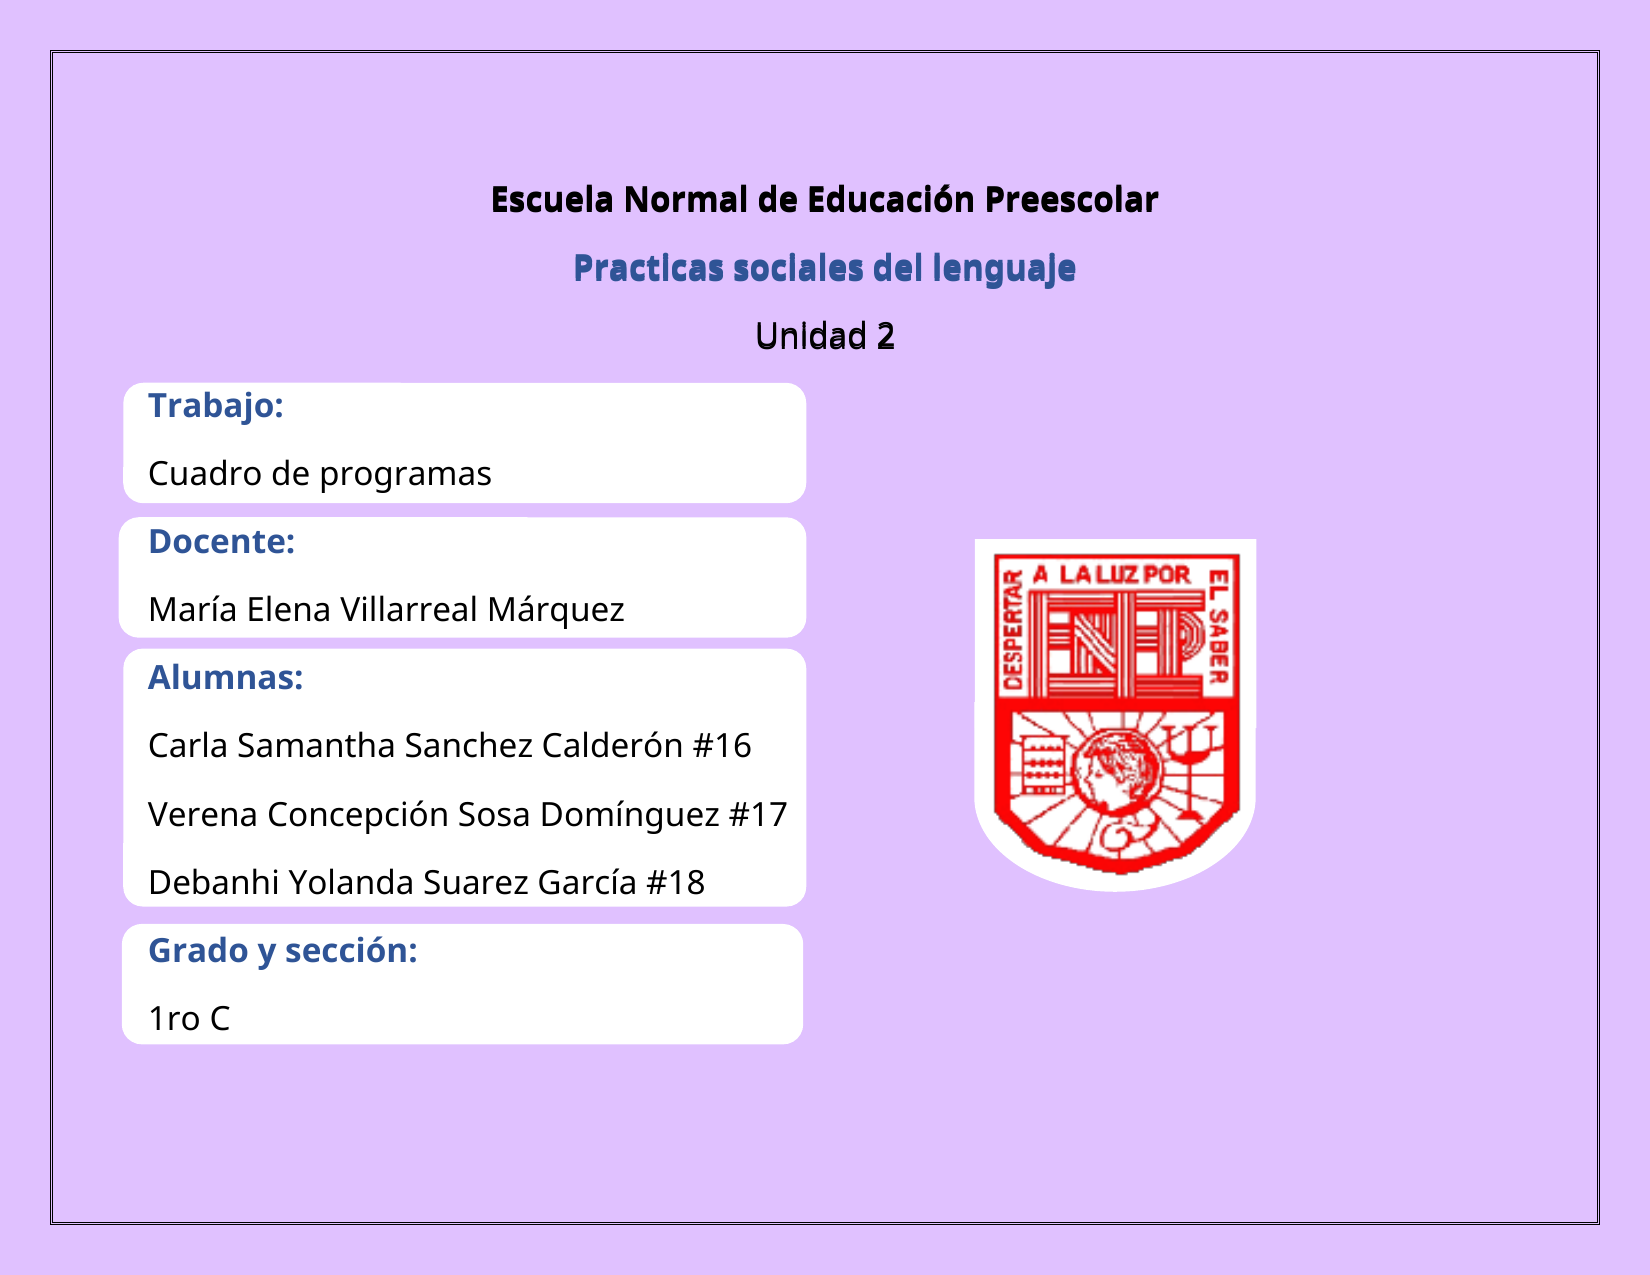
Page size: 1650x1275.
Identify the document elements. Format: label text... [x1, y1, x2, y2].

text Alumnas: [148, 654, 1502, 699]
text Trabajo: [148, 382, 1502, 427]
picture [885, 631, 1332, 654]
text Carla Samantha Sanchez Calderón #16 [148, 722, 1502, 768]
picture [885, 836, 1332, 858]
text María Elena Villarreal Márquez [148, 586, 1502, 631]
text Cuadro de programas [148, 450, 1502, 495]
text Grado y sección: [148, 927, 1502, 972]
picture [885, 563, 1332, 586]
text Docente: [148, 518, 1502, 563]
picture [885, 768, 1332, 790]
picture [885, 699, 1332, 722]
text 1ro C [148, 995, 1502, 1040]
text Unidad 2 [148, 313, 1502, 359]
text Practicas sociales del lenguaje [148, 245, 1502, 291]
text Debanhi Yolanda Suarez García #18 [148, 858, 1502, 904]
text Verena Concepción Sosa Domínguez #17 [148, 790, 1502, 836]
text Escuela Normal de Educación Preescolar [148, 177, 1502, 223]
